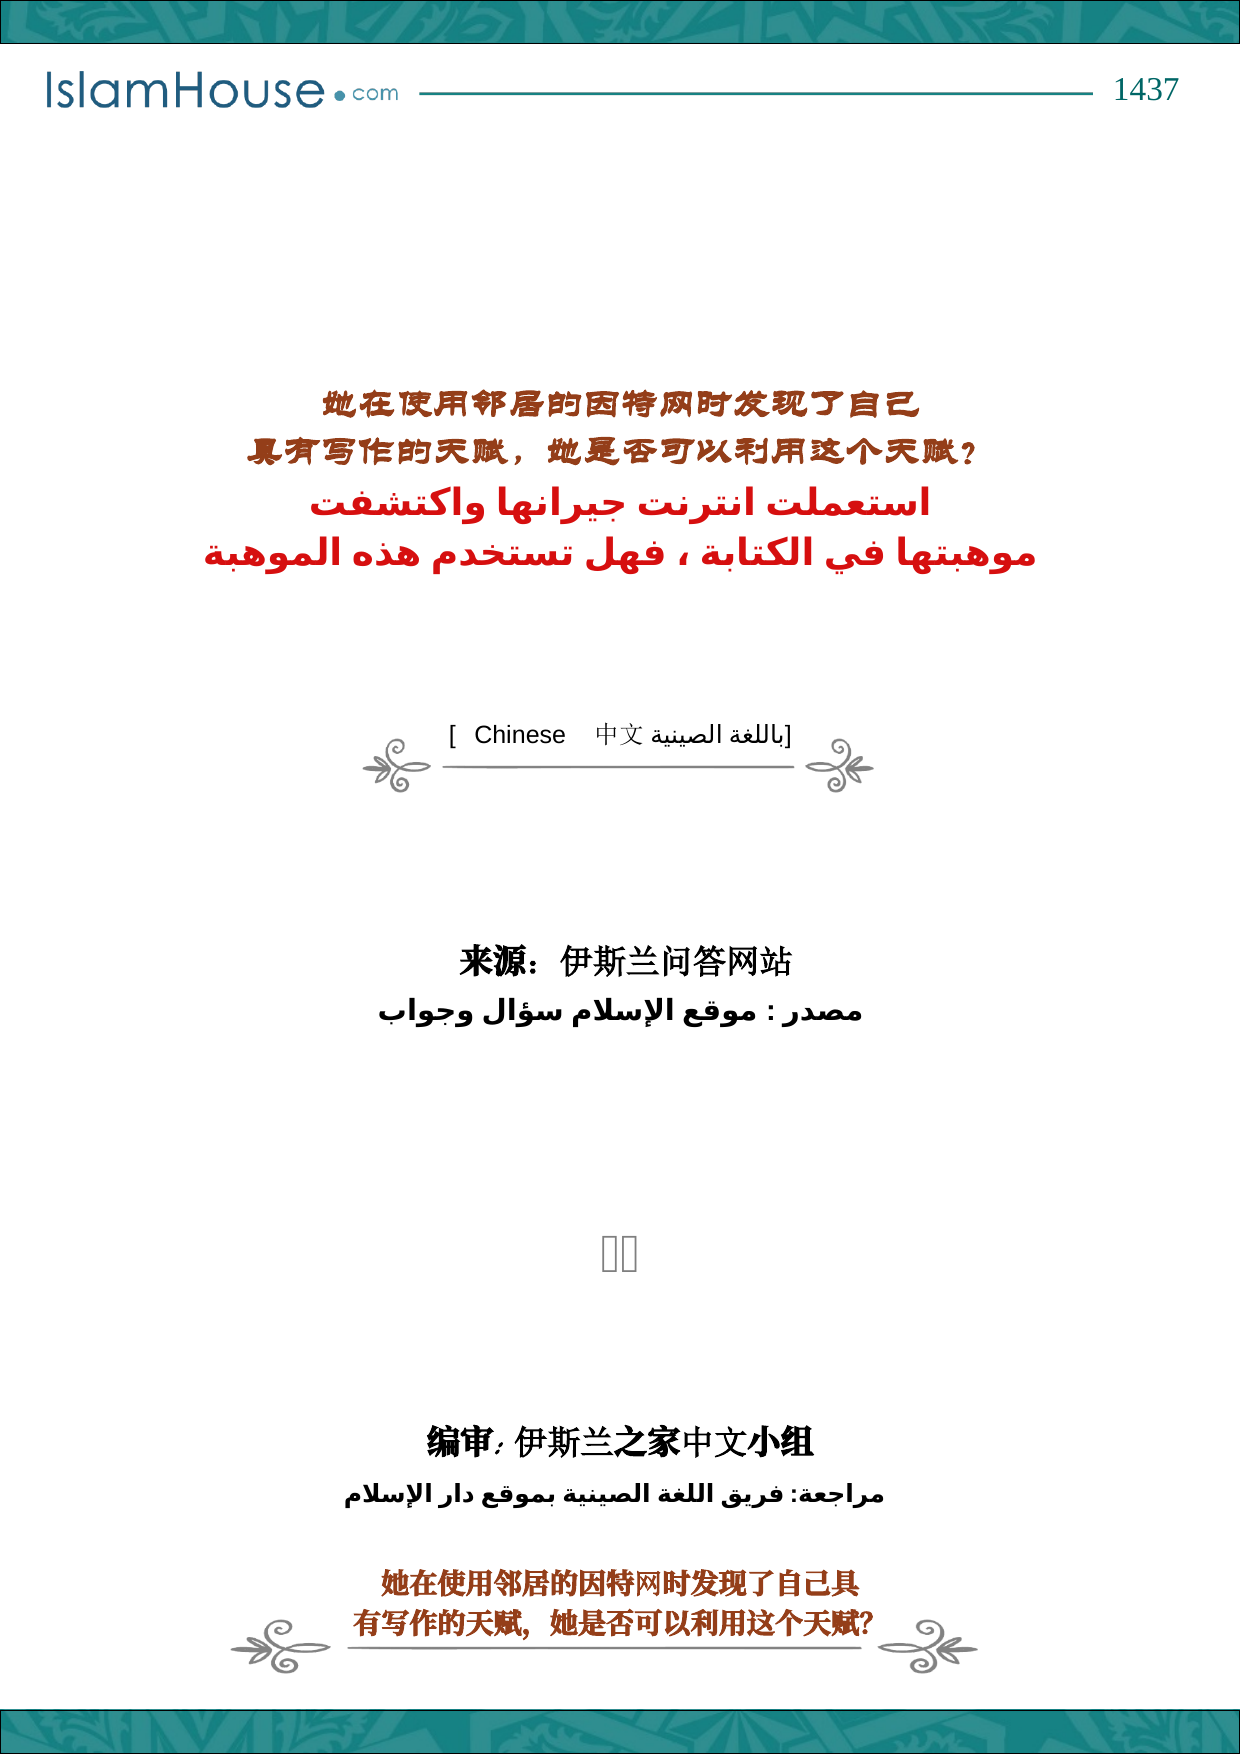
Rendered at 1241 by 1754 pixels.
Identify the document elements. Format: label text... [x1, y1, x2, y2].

picture [1, 1, 1239, 43]
text مراجعة: فريق اللغة الصينية بموقع دار الإسلام [148, 1479, 1092, 1508]
text 来源：伊斯兰问答网站 [148, 939, 1092, 977]
text 编审: 伊斯兰之家中文小组 [148, 1420, 1092, 1463]
subtitle موهبتها في الكتابة ، فهل تستخدم هذه الموهبة [148, 531, 1092, 574]
picture [1, 1711, 1239, 1753]
subtitle 有写作的天赋，她是否可以利用这个天赋？ [148, 1605, 1092, 1637]
picture [34, 64, 1106, 117]
subtitle استعملت انترنت جيرانها واكتشفت [148, 480, 1092, 523]
subtitle 她在使用邻居的因特网时发现了自己具 [148, 1565, 1092, 1597]
subtitle 具有写作的天赋，她是否可以利用这个天赋？ [148, 432, 1092, 472]
text [باللغة الصينية Chinese 中文 ] [148, 718, 1092, 749]
text مصدر : موقع الإسلام سؤال وجواب [148, 993, 1092, 1027]
subtitle 她在使用邻居的因特网时发现了自己 [148, 385, 1092, 424]
